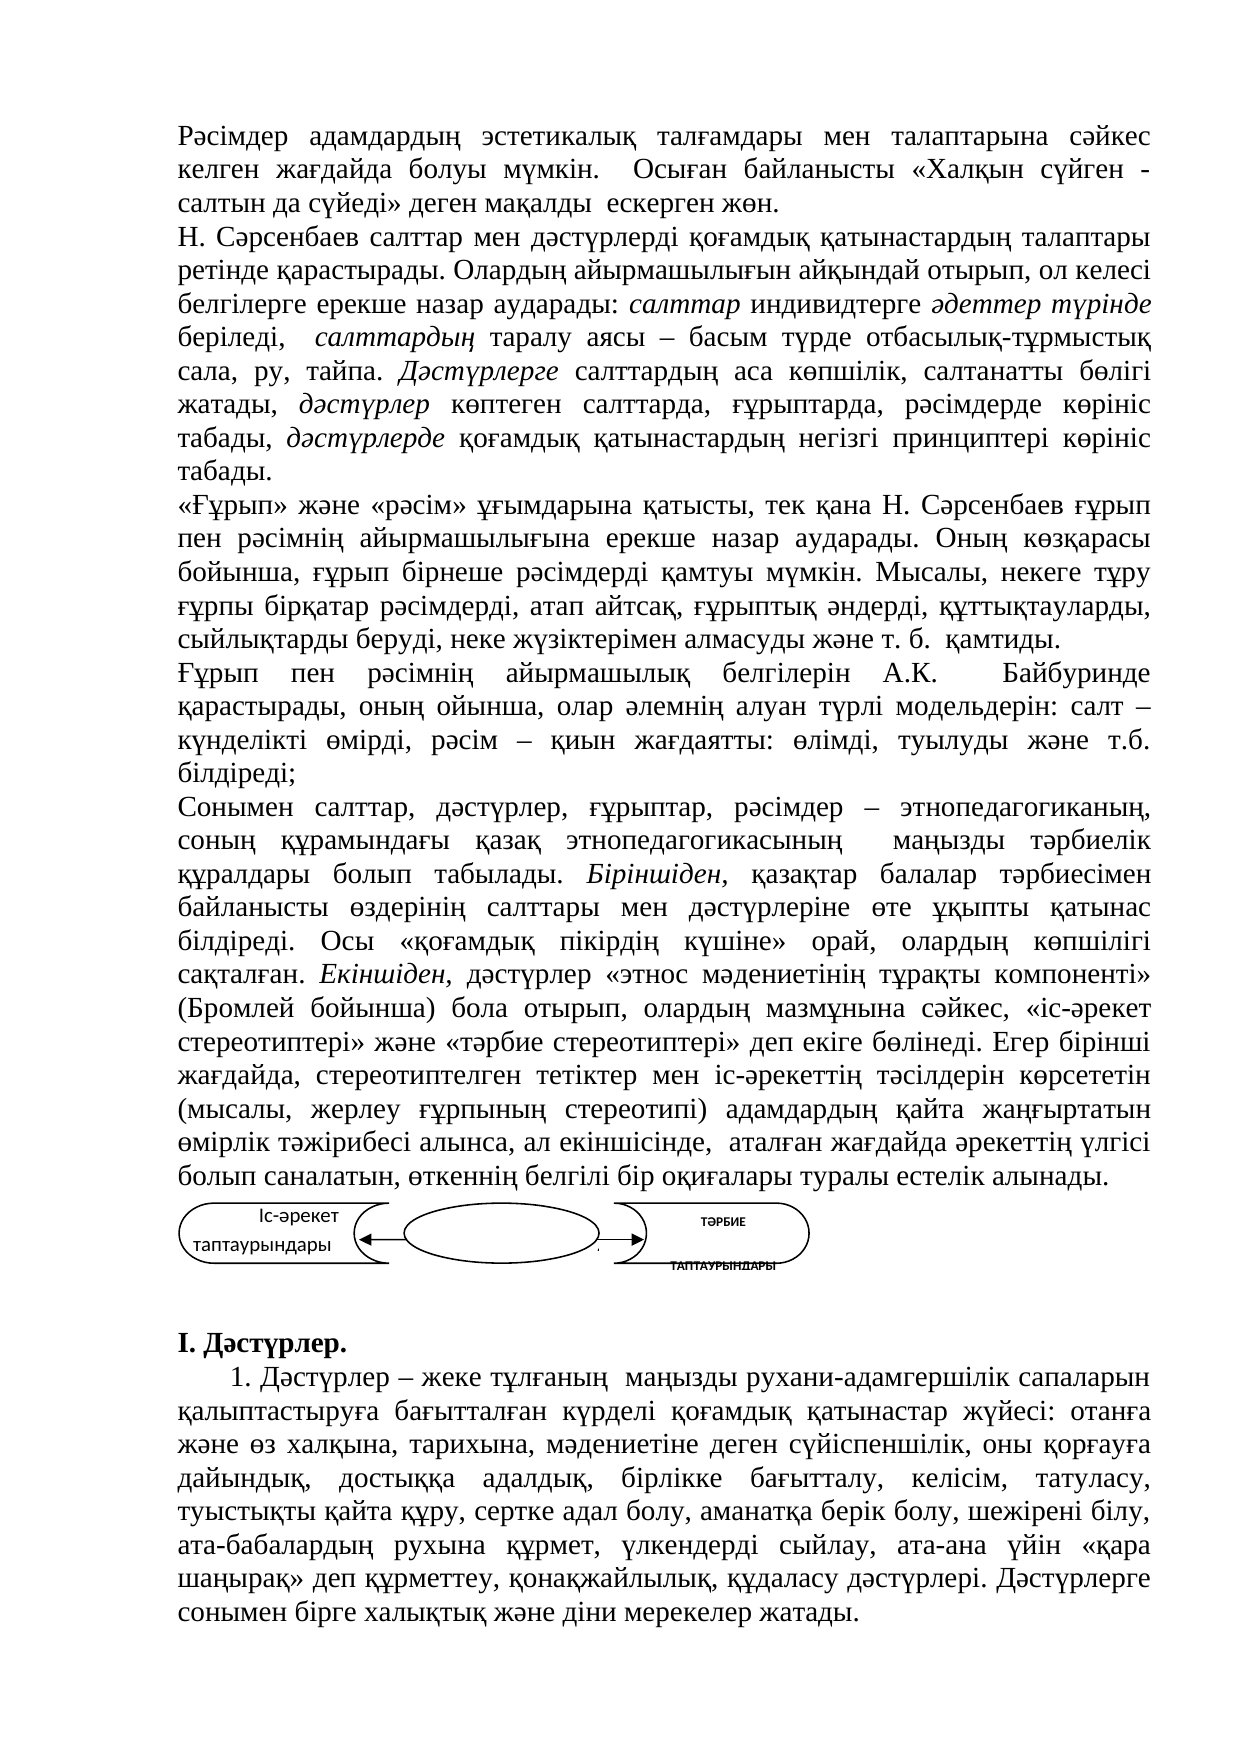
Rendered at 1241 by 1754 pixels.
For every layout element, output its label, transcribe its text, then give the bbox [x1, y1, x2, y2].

text 1. Дәстүрлер – жеке тұлғаның маңызды рухани-адамгершілік сапаларын қалыптастыруға бағытталған күрделі қоғамдық қатынастар жүйесі: отанға және өз халқына, тарихына, мәдениетіне деген сүйіспеншілік, оны қорғауға дайындық, достыққа адалдық, бірлікке бағытталу, келісім, татуласу, туыстықты қайта құру, сертке адал болу, аманатқа берік болу, шежірені білу, ата-бабалардың рухына құрмет, үлкендерді сыйлау, ата-ана үйін «қара шаңырақ» деп құрметтеу, қонақжайлылық, құдаласу дәстүрлері. Дәстүрлерге сонымен бірге халықтық және діни мерекелер жатады. [177, 1359, 1152, 1627]
text Рәсімдер адамдардың эстетикалық талғамдары мен талаптарына сәйкес келген жағдайда болуы мүмкін. Осыған байланысты «Халқын сүйген - салтын да сүйедi» деген мақалды ескерген жөн. [177, 118, 1152, 219]
text I. Дәстүрлер. [177, 1326, 1152, 1359]
text Н. Сәрсенбаев салттар мен дәстүрлерді қоғамдық қатынастардың талаптары ретінде қарастырады. Олардың айырмашылығын айқындай отырып, ол келесі белгілерге ерекше назар аударады: салттар индивидтерге әдеттер түрінде беріледі, салттардың таралу аясы – басым түрде отбасылық-тұрмыстық сала, ру, тайпа. Дәстүрлерге салттардың аса көпшілік, салтанатты бөлігі жатады, дәстүрлер көптеген салттарда, ғұрыптарда, рәсімдерде көрініс табады, дәстүрлерде қоғамдық қатынастардың негізгі принциптері көрініс табады. [177, 219, 1152, 487]
text «Ғұрып» және «рәсім» ұғымдарына қатысты, тек қана Н. Сәрсенбаев ғұрып пен рәсімнің айырмашылығына ерекше назар аударады. Оның көзқарасы бойынша, ғұрып бірнеше рәсімдерді қамтуы мүмкін. Мысалы, некеге тұру ғұрпы бірқатар рәсімдерді, атап айтсақ, ғұрыптық әндерді, құттықтауларды, сыйлықтарды беруді, неке жүзіктерімен алмасуды және т. б. қамтиды. [177, 487, 1152, 655]
text Сонымен салттар, дәстүрлер, ғұрыптар, рәсімдер – этнопедагогиканың, соның құрамындағы қазақ этнопедагогикасының маңызды тәрбиелік құралдары болып табылады. Біріншіден, қазақтар балалар тәрбиесімен байланысты өздерінің салттары мен дәстүрлеріне өте ұқыпты қатынас білдіреді. Осы «қоғамдық пікірдің күшіне» орай, олардың көпшілігі сақталған. Екіншіден, дәстүрлер «этнос мәдениетінің тұрақты компоненті» (Бромлей бойынша) бола отырып, олардың мазмұнына сәйкес, «іс-әрекет стереотиптері» және «тәрбие стереотиптері» деп екіге бөлінеді. Егер бірінші жағдайда, стереотиптелген тетіктер мен іс-әрекеттің тәсілдерін көрсететін (мысалы, жерлеу ғұрпының стереотипі) адамдардың қайта жаңғыртатын өмірлік тәжірибесі алынса, ал екіншісінде, аталған жағдайда әрекеттің үлгісі болып саналатын, өткеннің белгілі бір оқиғалары туралы естелік алынады. [177, 789, 1152, 1191]
text Ғұрып пен рәсімнің айырмашылық белгілерін А.К. Байбуринде қарастырады, оның ойынша, олар әлемнің алуан түрлі модельдерін: салт – күнделікті өмірді, рәсім – қиын жағдаятты: өлімді, туылуды және т.б. білдіреді; [177, 655, 1152, 789]
